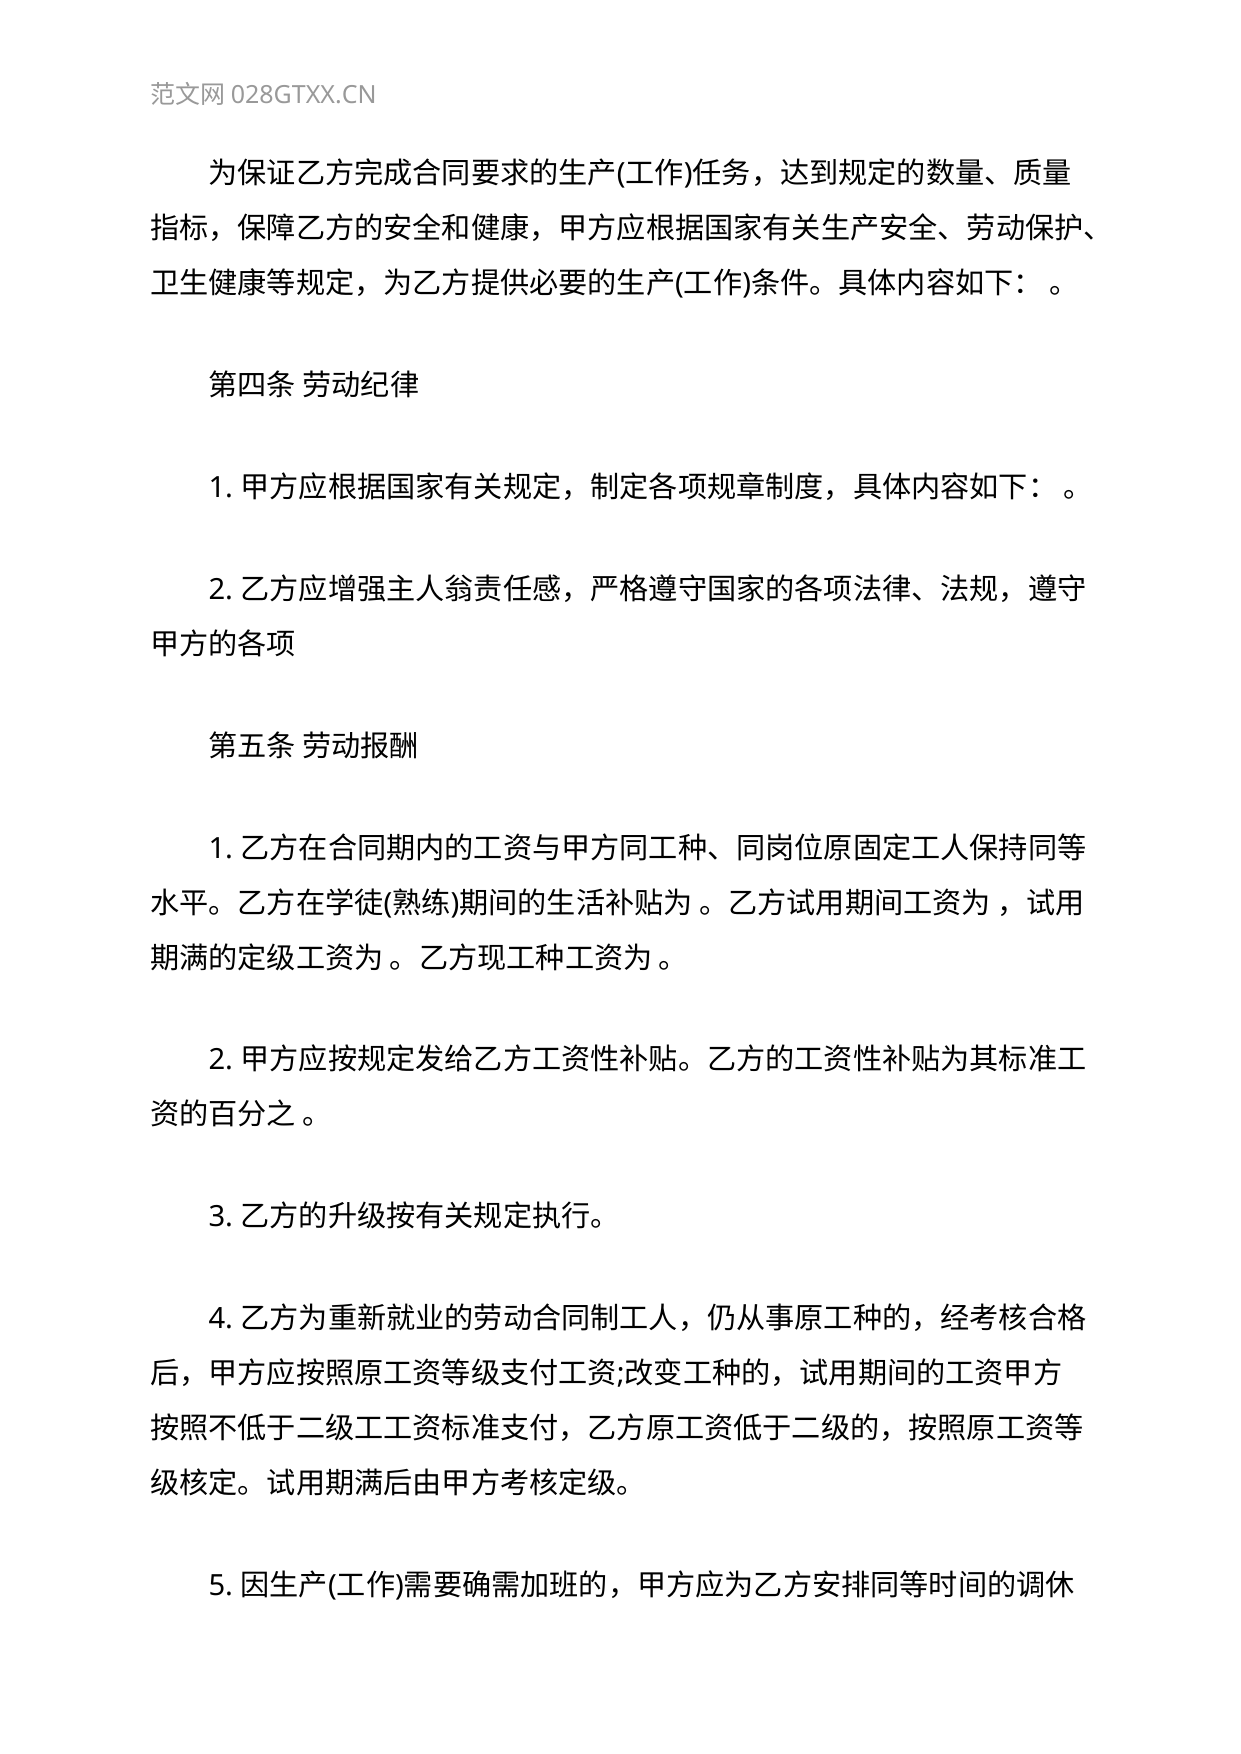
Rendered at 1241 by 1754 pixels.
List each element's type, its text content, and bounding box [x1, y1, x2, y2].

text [150, 1561, 1090, 1604]
text 1. 乙方在合同期内的工资与甲方同工种、同岗位原固定工人保持同等水平。乙方在学徒(熟练)期间的生活补贴为 。乙方试用期间工资为 ，试用期满的定级工资为 。乙方现工种工资为 。 [150, 824, 1090, 976]
text 为保证乙方完成合同要求的生产(工作)任务，达到规定的数量、质量指标，保障乙方的安全和健康，甲方应根据国家有关生产安全、劳动保护、卫生健康等规定，为乙方提供必要的生产(工作)条件。具体内容如下： 。 [150, 150, 1090, 302]
text 1. 甲方应根据国家有关规定，制定各项规章制度，具体内容如下： 。 [150, 464, 1090, 506]
text 2. 甲方应按规定发给乙方工资性补贴。乙方的工资性补贴为其标准工资的百分之 。 [150, 1036, 1090, 1133]
text 3. 乙方的升级按有关规定执行。 [150, 1193, 1090, 1235]
text 第四条 劳动纪律 [150, 362, 1090, 404]
text 第五条 劳动报酬 [150, 722, 1090, 765]
text 4. 乙方为重新就业的劳动合同制工人，仍从事原工种的，经考核合格后，甲方应按照原工资等级支付工资;改变工种的，试用期间的工资甲方按照不低于二级工工资标准支付，乙方原工资低于二级的，按照原工资等级核定。试用期满后由甲方考核定级。 [150, 1295, 1090, 1502]
text 2. 乙方应增强主人翁责任感，严格遵守国家的各项法律、法规，遵守甲方的各项 [150, 566, 1090, 663]
